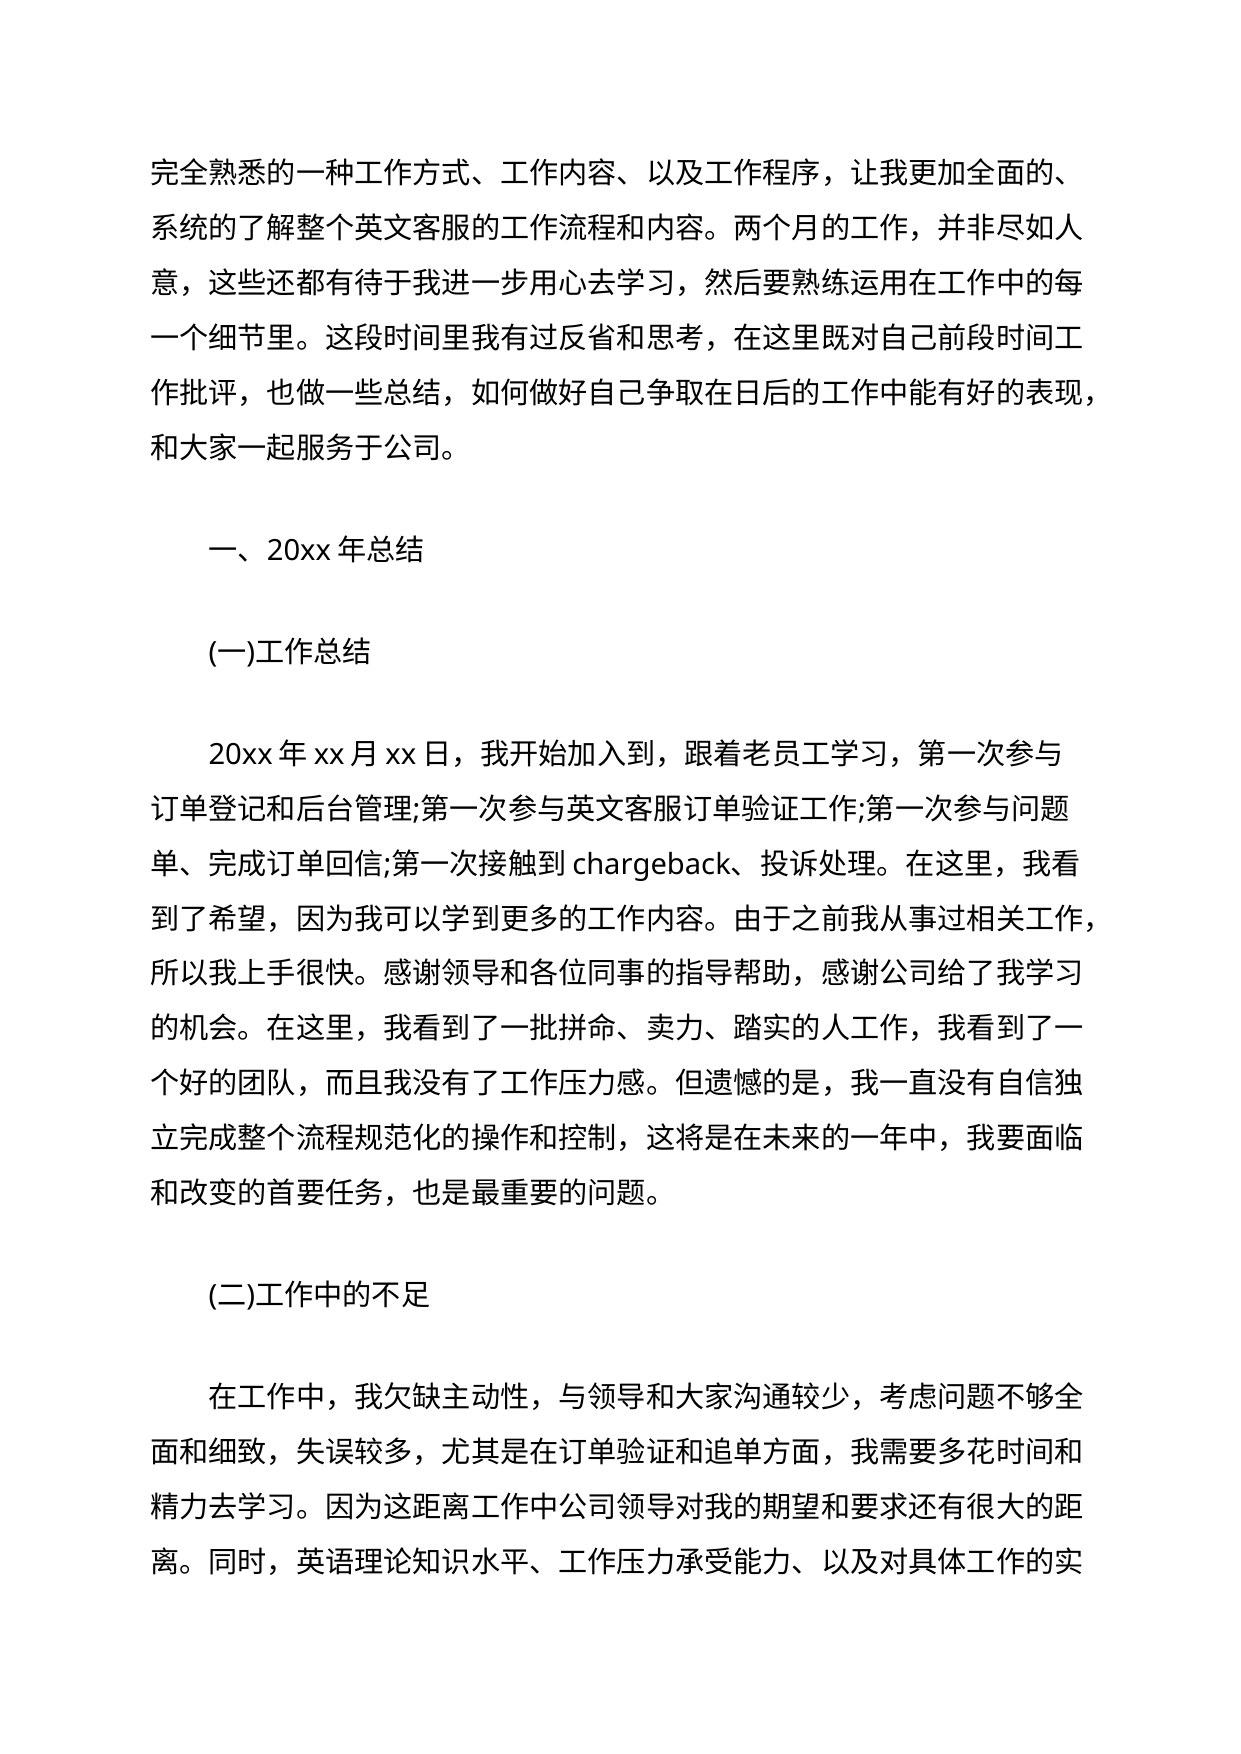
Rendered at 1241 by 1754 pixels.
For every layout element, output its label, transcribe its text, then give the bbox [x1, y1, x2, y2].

text 一、20xx年总结 [150, 526, 1090, 569]
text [150, 150, 1090, 467]
text (二)工作中的不足 [150, 1271, 1090, 1314]
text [150, 1373, 1090, 1580]
text 20xx年xx月xx日，我开始加入到，跟着老员工学习，第一次参与订单登记和后台管理;第一次参与英文客服订单验证工作;第一次参与问题单、完成订单回信;第一次接触到chargeback、投诉处理。在这里，我看到了希望，因为我可以学到更多的工作内容。由于之前我从事过相关工作，所以我上手很快。感谢领导和各位同事的指导帮助，感谢公司给了我学习的机会。在这里，我看到了一批拼命、卖力、踏实的人工作，我看到了一个好的团队，而且我没有了工作压力感。但遗憾的是，我一直没有自信独立完成整个流程规范化的操作和控制，这将是在未来的一年中，我要面临和改变的首要任务，也是最重要的问题。 [150, 730, 1090, 1212]
text (一)工作总结 [150, 628, 1090, 671]
